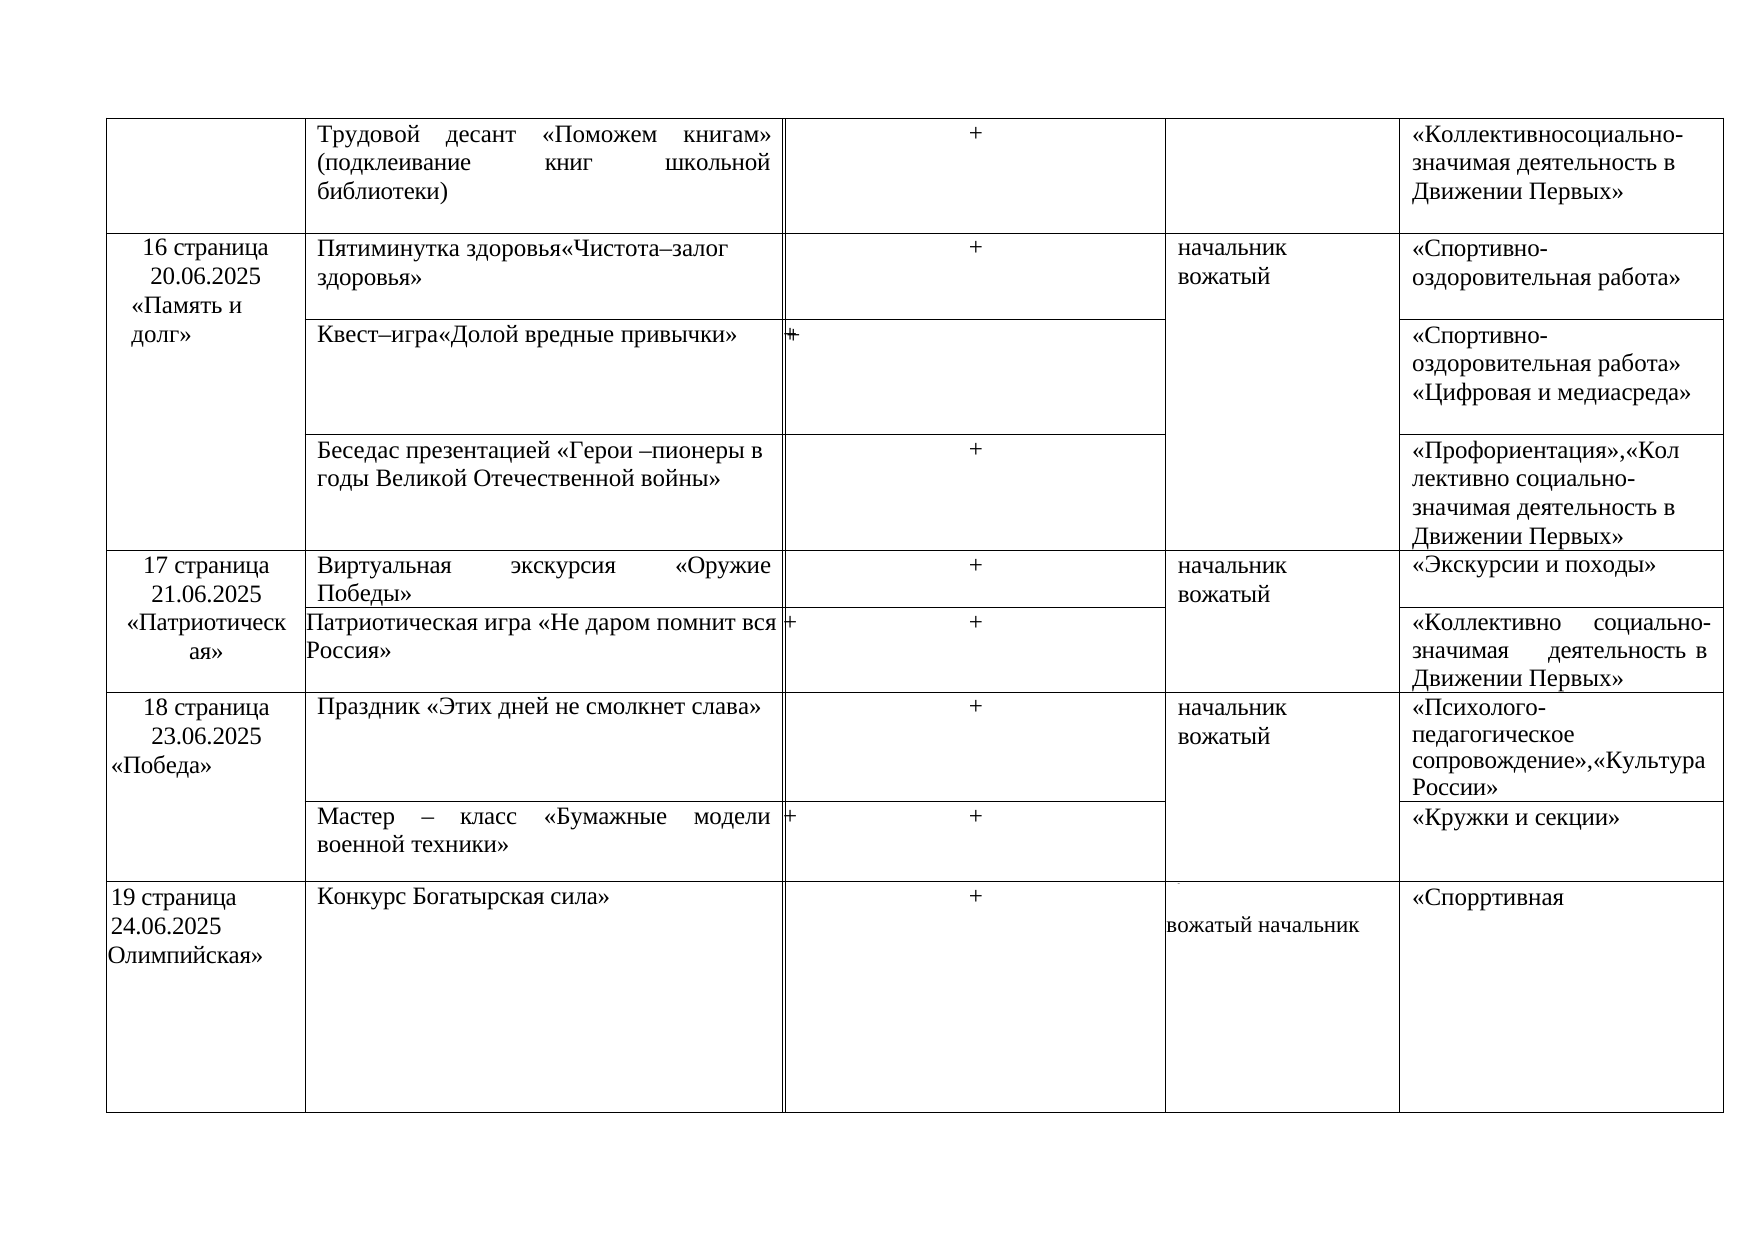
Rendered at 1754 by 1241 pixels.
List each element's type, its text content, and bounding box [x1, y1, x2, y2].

table_cell начальник вожатый [1166, 234, 1399, 550]
table_cell 16 страница 20.06.2025 «Память и долг» [107, 234, 305, 550]
table_header «Коллективносоциально- значимая деятельность в Движении Первых» [1400, 119, 1723, 232]
table_cell «Спортивно- оздоровительная работа» [1400, 234, 1723, 319]
table_cell Пятиминутка здоровья«Чистота–залог здоровья» [306, 234, 782, 319]
table_cell «Спортивно- оздоровительная работа» «Цифровая и медиасреда» [1400, 320, 1723, 434]
table_cell Конкурс Богатырская сила» [306, 882, 782, 1112]
table_cell + [786, 693, 1165, 801]
table_cell начальник вожатый [1166, 693, 1399, 881]
table_cell начальник вожатый [1166, 551, 1399, 692]
table_cell «Психолого- педагогическое сопровождение»,«Культура России» [1400, 693, 1723, 801]
table_cell 18 страница 23.06.2025 «Победа» [107, 693, 305, 881]
table_cell на вожатый начальник [1166, 882, 1399, 1112]
table_header Трудовой десант «Поможем книгам» (подклеивание книг школьной библиотеки) [306, 119, 782, 232]
table_cell + [786, 435, 1165, 550]
table_cell Беседас презентацией «Герои –пионеры в годы Великой Отечественной войны» [306, 435, 782, 550]
table_cell Патриотическая игра «Не даром помнит вся Россия» [306, 608, 782, 692]
table_cell + [786, 608, 1165, 692]
table_cell «Коллективно социально- значимая деятельность в Движении Первых» [1400, 608, 1723, 692]
table_cell Виртуальная экскурсия «Оружие Победы» [306, 551, 782, 607]
table_cell 19 страница 24.06.2025 Олимпийская» [107, 882, 305, 1112]
table_cell + [786, 234, 1165, 319]
table_cell «Спорртивная [1400, 882, 1723, 1112]
table_cell «Экскурсии и походы» [1400, 551, 1723, 607]
table_cell 17 страница 21.06.2025 «Патриотическая» [107, 551, 305, 692]
table_cell Праздник «Этих дней не смолкнет слава» [306, 693, 782, 801]
table_cell + [786, 882, 1165, 1112]
table_header + [786, 119, 1165, 232]
table_cell Мастер – класс «Бумажные модели военной техники» [306, 802, 782, 881]
table_cell Квест–игра«Долой вредные привычки» [306, 320, 782, 434]
table_cell + [786, 802, 1165, 881]
table_header [1166, 119, 1399, 232]
table_header [107, 119, 305, 232]
table_cell + [786, 320, 1165, 434]
table_cell «Профориентация»,«Коллективно социально- значимая деятельность в Движении Первых» [1400, 435, 1723, 550]
table_cell «Кружки и секции» [1400, 802, 1723, 881]
table_cell + [786, 551, 1165, 607]
